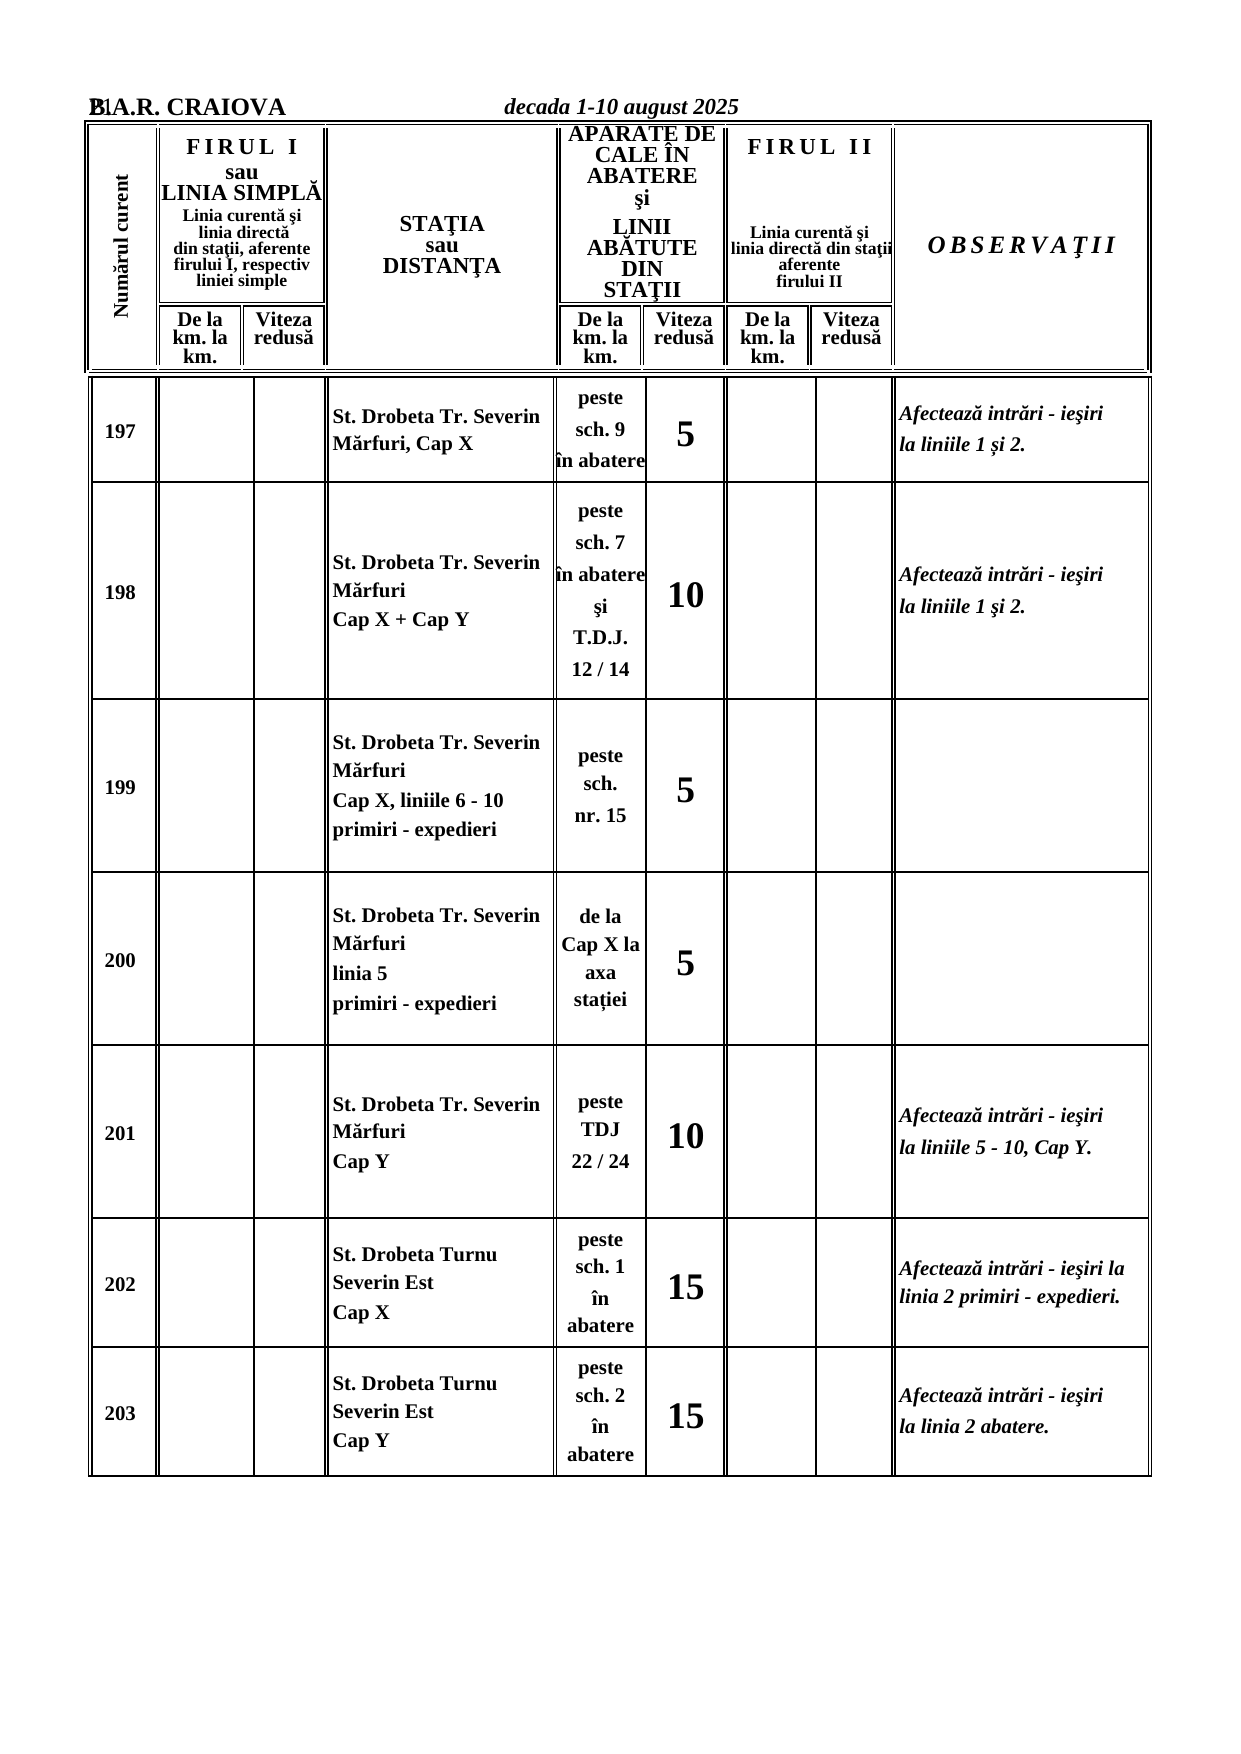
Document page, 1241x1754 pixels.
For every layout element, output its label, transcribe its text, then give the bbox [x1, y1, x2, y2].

table_cell [255, 700, 324, 871]
table_cell peste sch. 1 în abatere [557, 1219, 645, 1346]
table_cell St. Drobeta Tr. Severin Mărfuri Cap X, liniile 6 - 10 primiri - expedieri [329, 700, 553, 871]
table_cell [160, 700, 253, 871]
table_cell Afectează intrări - ieşiri la linia 2 primiri - expedieri. [896, 1219, 1148, 1346]
table_cell [93, 1046, 155, 1217]
table_cell [160, 378, 253, 481]
table_cell [255, 1348, 324, 1474]
table_cell 10 [647, 483, 723, 698]
table_cell [93, 1219, 155, 1346]
table_cell [896, 700, 1148, 871]
table_cell [817, 1348, 891, 1474]
table_cell Afectează intrări - ieşiri la liniile 5 - 10, Cap Y. [896, 1046, 1148, 1217]
table_cell [817, 873, 891, 1044]
table_cell 10 [647, 1046, 723, 1217]
table_cell St. Drobeta Tr. Severin Mărfuri Cap X + Cap Y [329, 483, 553, 698]
table_cell [896, 873, 1148, 1044]
table_cell [728, 483, 815, 698]
table_cell [728, 873, 815, 1044]
table_cell [93, 378, 155, 481]
table_cell 5 [647, 873, 723, 1044]
table_cell de la Cap X la axa stației [557, 873, 645, 1044]
table_cell [255, 873, 324, 1044]
table_cell peste sch. nr. 15 [557, 700, 645, 871]
table_cell 15 [647, 1219, 723, 1346]
table_cell St. Drobeta Turnu Severin Est Cap Y [329, 1348, 553, 1474]
table_cell [160, 1219, 253, 1346]
table_cell [817, 1219, 891, 1346]
table_cell [817, 483, 891, 698]
table_cell Afectează intrări - ieşiri la linia 2 abatere. [896, 1348, 1148, 1474]
table_cell St. Drobeta Tr. Severin Mărfuri linia 5 primiri - expedieri [329, 873, 553, 1044]
table_cell [93, 483, 155, 698]
table_cell [728, 700, 815, 871]
table_cell peste sch. 7 în abatere şi T.D.J. 12 / 14 [557, 483, 645, 698]
table_cell [93, 700, 155, 871]
table_cell [93, 873, 155, 1044]
table_cell St. Drobeta Turnu Severin Est Cap X [329, 1219, 553, 1346]
table_cell peste sch. 2 în abatere [557, 1348, 645, 1474]
table_cell [255, 1046, 324, 1217]
table_cell 5 [647, 700, 723, 871]
table_cell [160, 873, 253, 1044]
table_cell [817, 700, 891, 871]
table_cell [728, 1348, 815, 1474]
table_cell [160, 483, 253, 698]
table_cell [255, 1219, 324, 1346]
table_cell [93, 1348, 155, 1474]
table_cell 15 [647, 1348, 723, 1474]
table_cell [255, 483, 324, 698]
table_cell [728, 378, 815, 481]
table_cell [817, 1046, 891, 1217]
table_cell [160, 1348, 253, 1474]
table_cell [728, 1046, 815, 1217]
table_cell Afectează intrări - ieşiri la liniile 1 şi 2. [896, 483, 1148, 698]
table_cell St. Drobeta Tr. Severin Mărfuri Cap Y [329, 1046, 553, 1217]
table_cell 5 [647, 378, 723, 481]
table_cell peste sch. 9 în abatere [557, 378, 645, 481]
table_cell [255, 378, 324, 481]
table_cell peste TDJ 22 / 24 [557, 1046, 645, 1217]
table_cell St. Drobeta Tr. Severin Mărfuri, Cap X [329, 378, 553, 481]
table_cell [728, 1219, 815, 1346]
table_cell [817, 378, 891, 481]
table_cell [160, 1046, 253, 1217]
table_cell Afectează intrări - ieşiri la liniile 1 și 2. [896, 378, 1148, 481]
